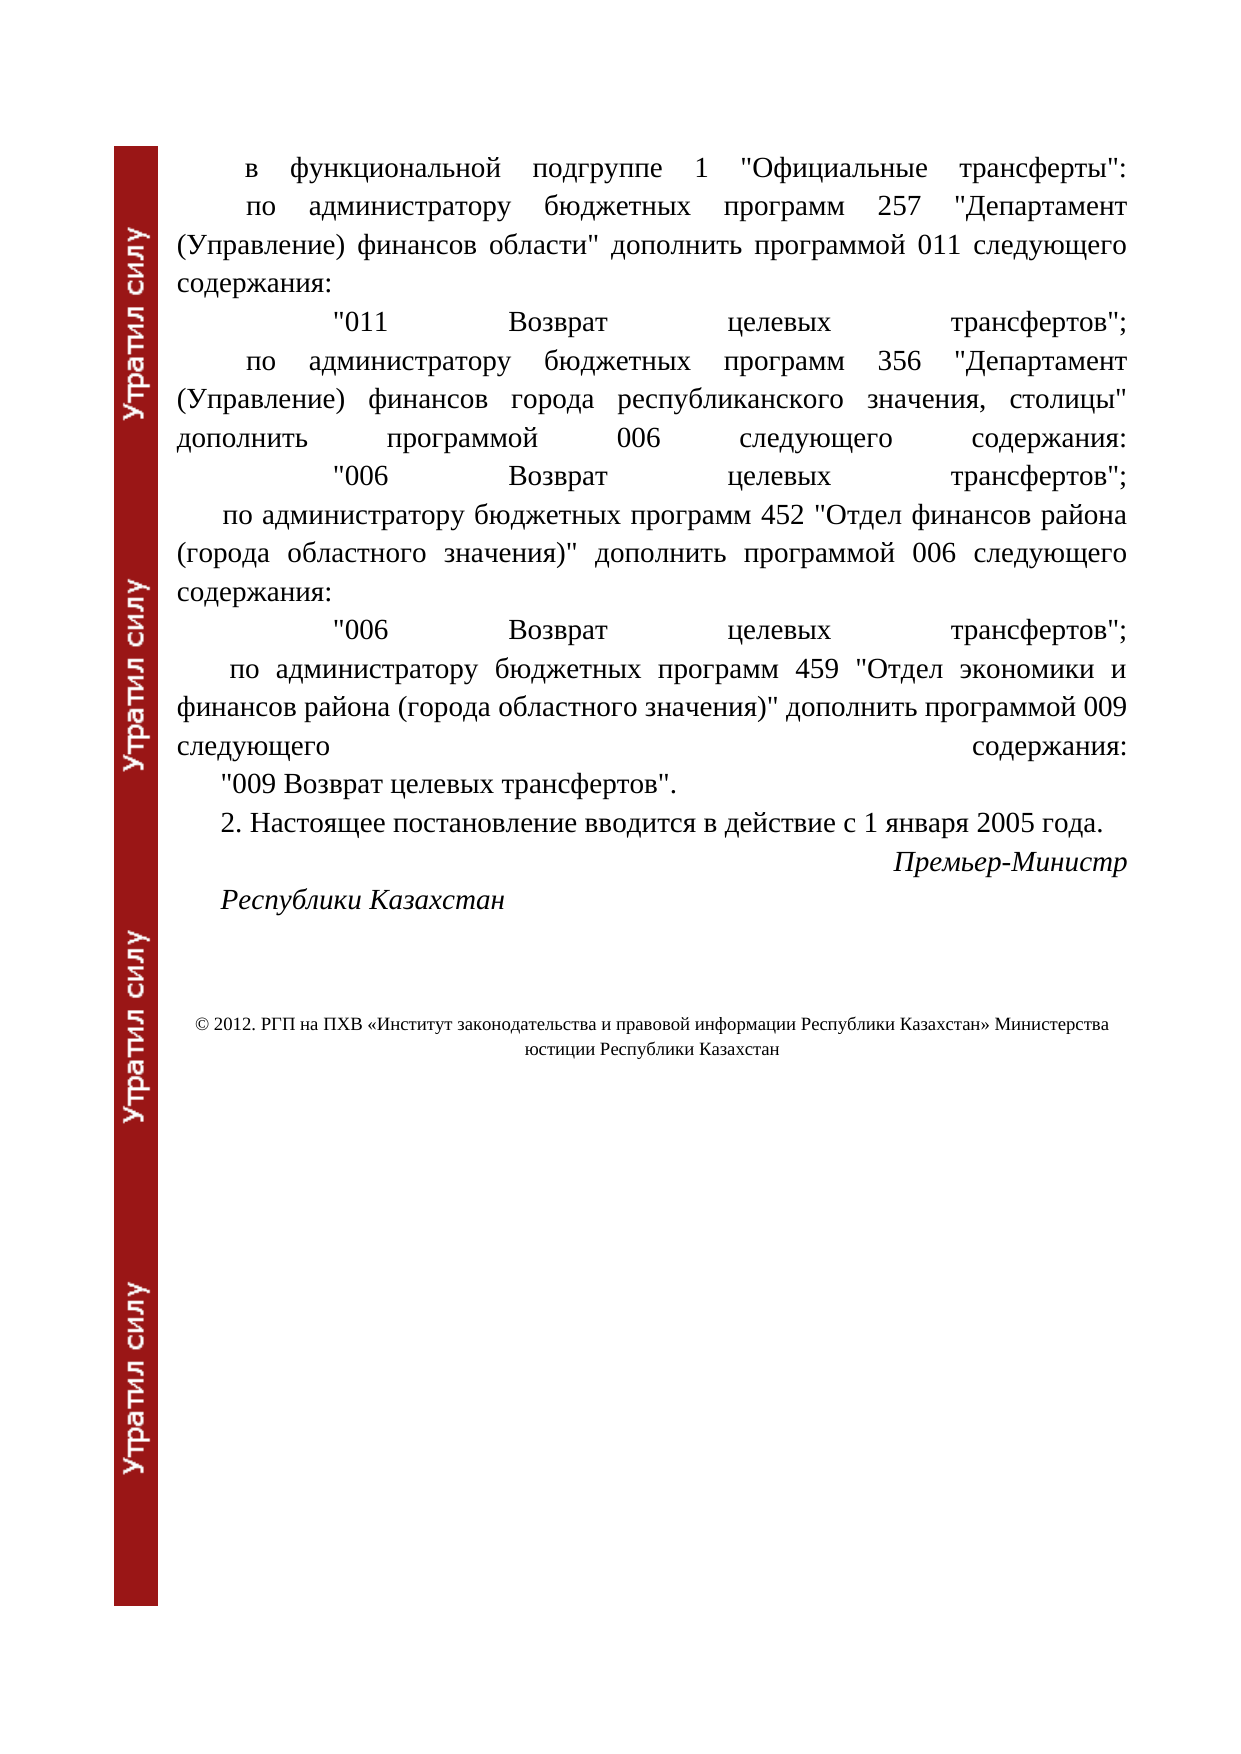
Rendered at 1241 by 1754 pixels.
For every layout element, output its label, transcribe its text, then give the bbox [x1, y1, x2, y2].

text 2. Настоящее постановление вводится в действие с 1 января 2005 года. [112, 805, 1128, 839]
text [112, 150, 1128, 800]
picture [114, 916, 158, 1013]
text © 2012. РГП на ПХВ «Институт законодательства и правовой информации Республики Казахстан» Министерства юстиции Республики Казахстан [112, 1013, 1128, 1059]
picture [114, 146, 158, 150]
picture [114, 1059, 158, 1606]
picture [114, 800, 158, 805]
text Премьер-Министр Республики Казахстан [112, 844, 1128, 916]
picture [114, 839, 158, 844]
